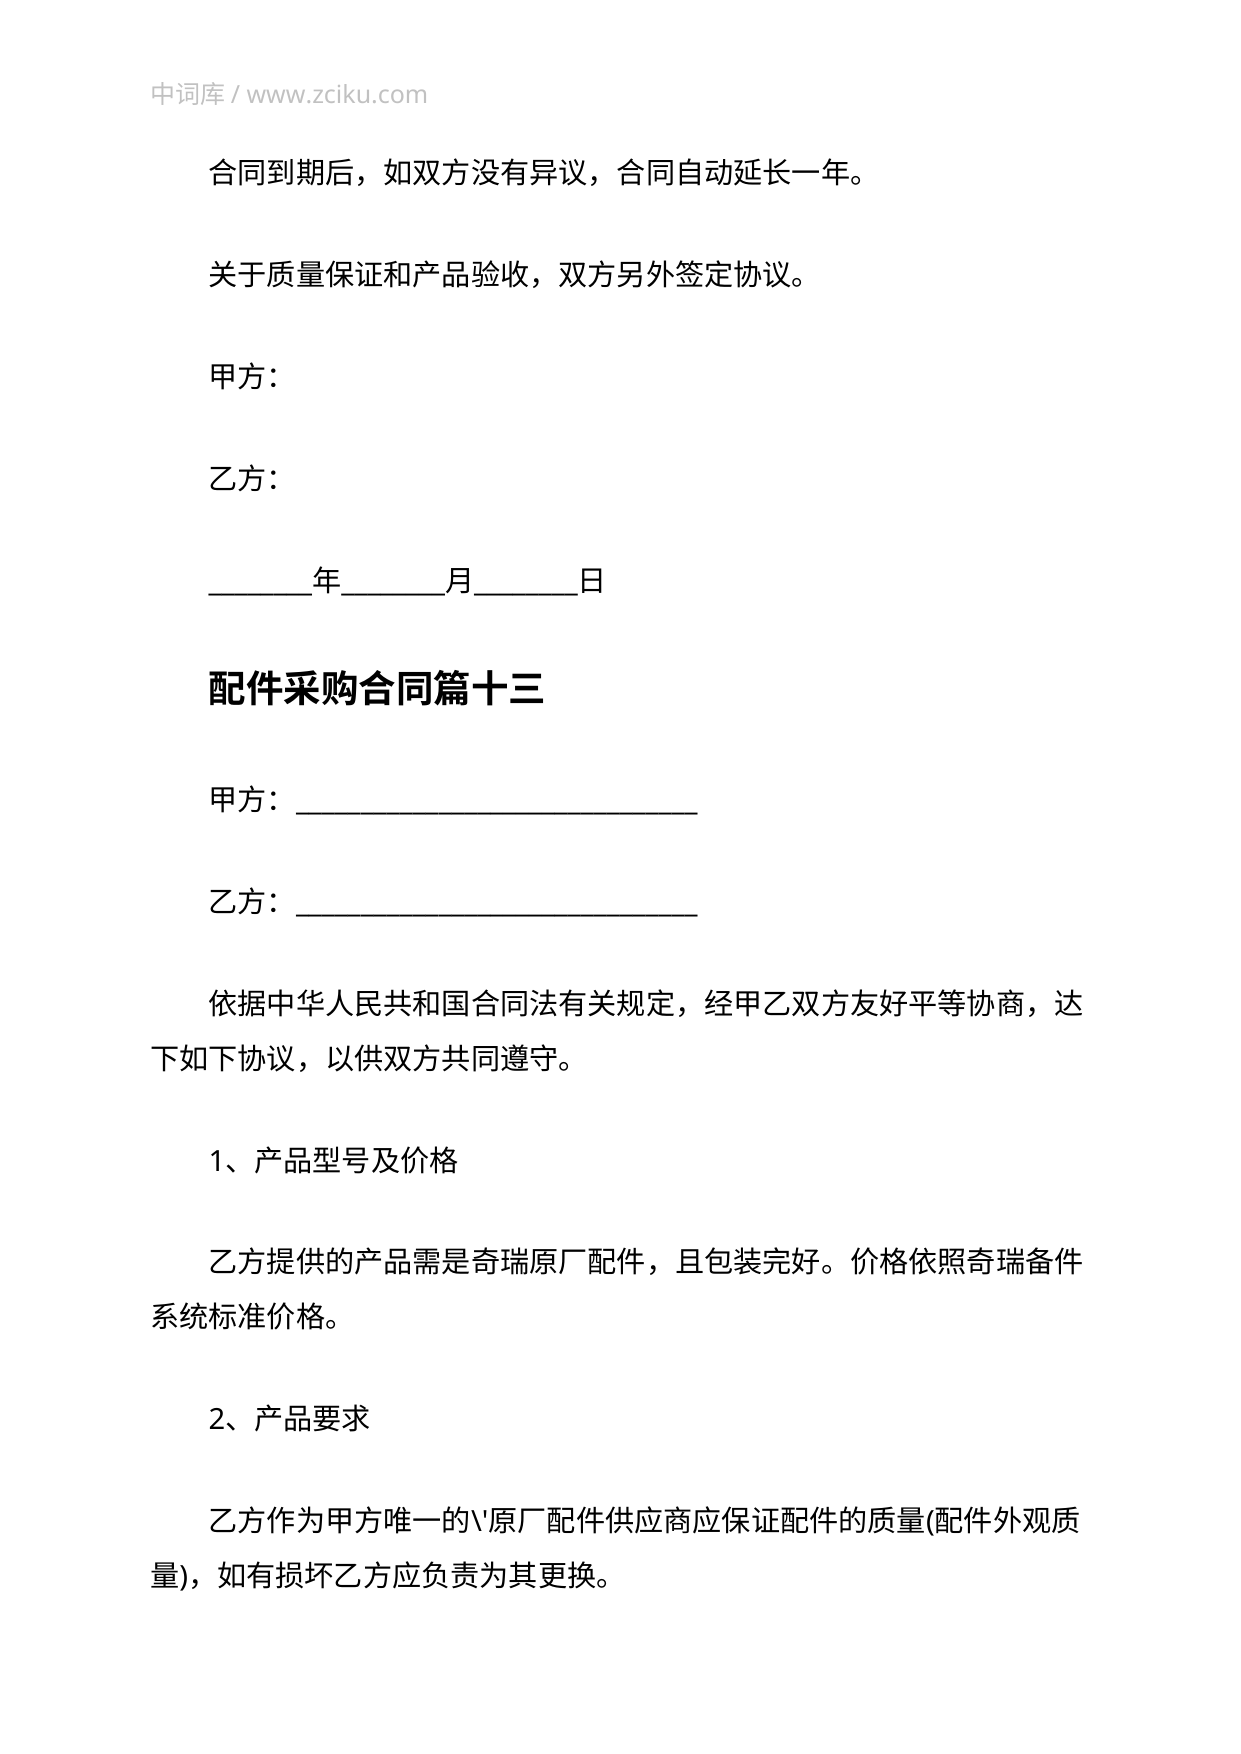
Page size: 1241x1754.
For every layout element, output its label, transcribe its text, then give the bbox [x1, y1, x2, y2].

text 依据中华人民共和国合同法有关规定，经甲乙双方友好平等协商，达下如下协议，以供双方共同遵守。 [150, 980, 1090, 1078]
text 甲方： [150, 353, 1090, 396]
text 乙方：_______________________________ [150, 878, 1090, 921]
text 乙方： [150, 455, 1090, 498]
text ________年________月________日 [150, 557, 1090, 599]
text 合同到期后，如双方没有异议，合同自动延长一年。 [150, 150, 1090, 192]
text 2、产品要求 [150, 1396, 1090, 1438]
text 甲方：_______________________________ [150, 776, 1090, 819]
text 乙方提供的产品需是奇瑞原厂配件，且包装完好。价格依照奇瑞备件系统标准价格。 [150, 1239, 1090, 1336]
text 关于质量保证和产品验收，双方另外签定协议。 [150, 252, 1090, 294]
text 配件采购合同篇十三 [150, 659, 1090, 713]
text 1、产品型号及价格 [150, 1137, 1090, 1179]
text 乙方作为甲方唯一的\'原厂配件供应商应保证配件的质量(配件外观质量)，如有损坏乙方应负责为其更换。 [150, 1498, 1090, 1595]
